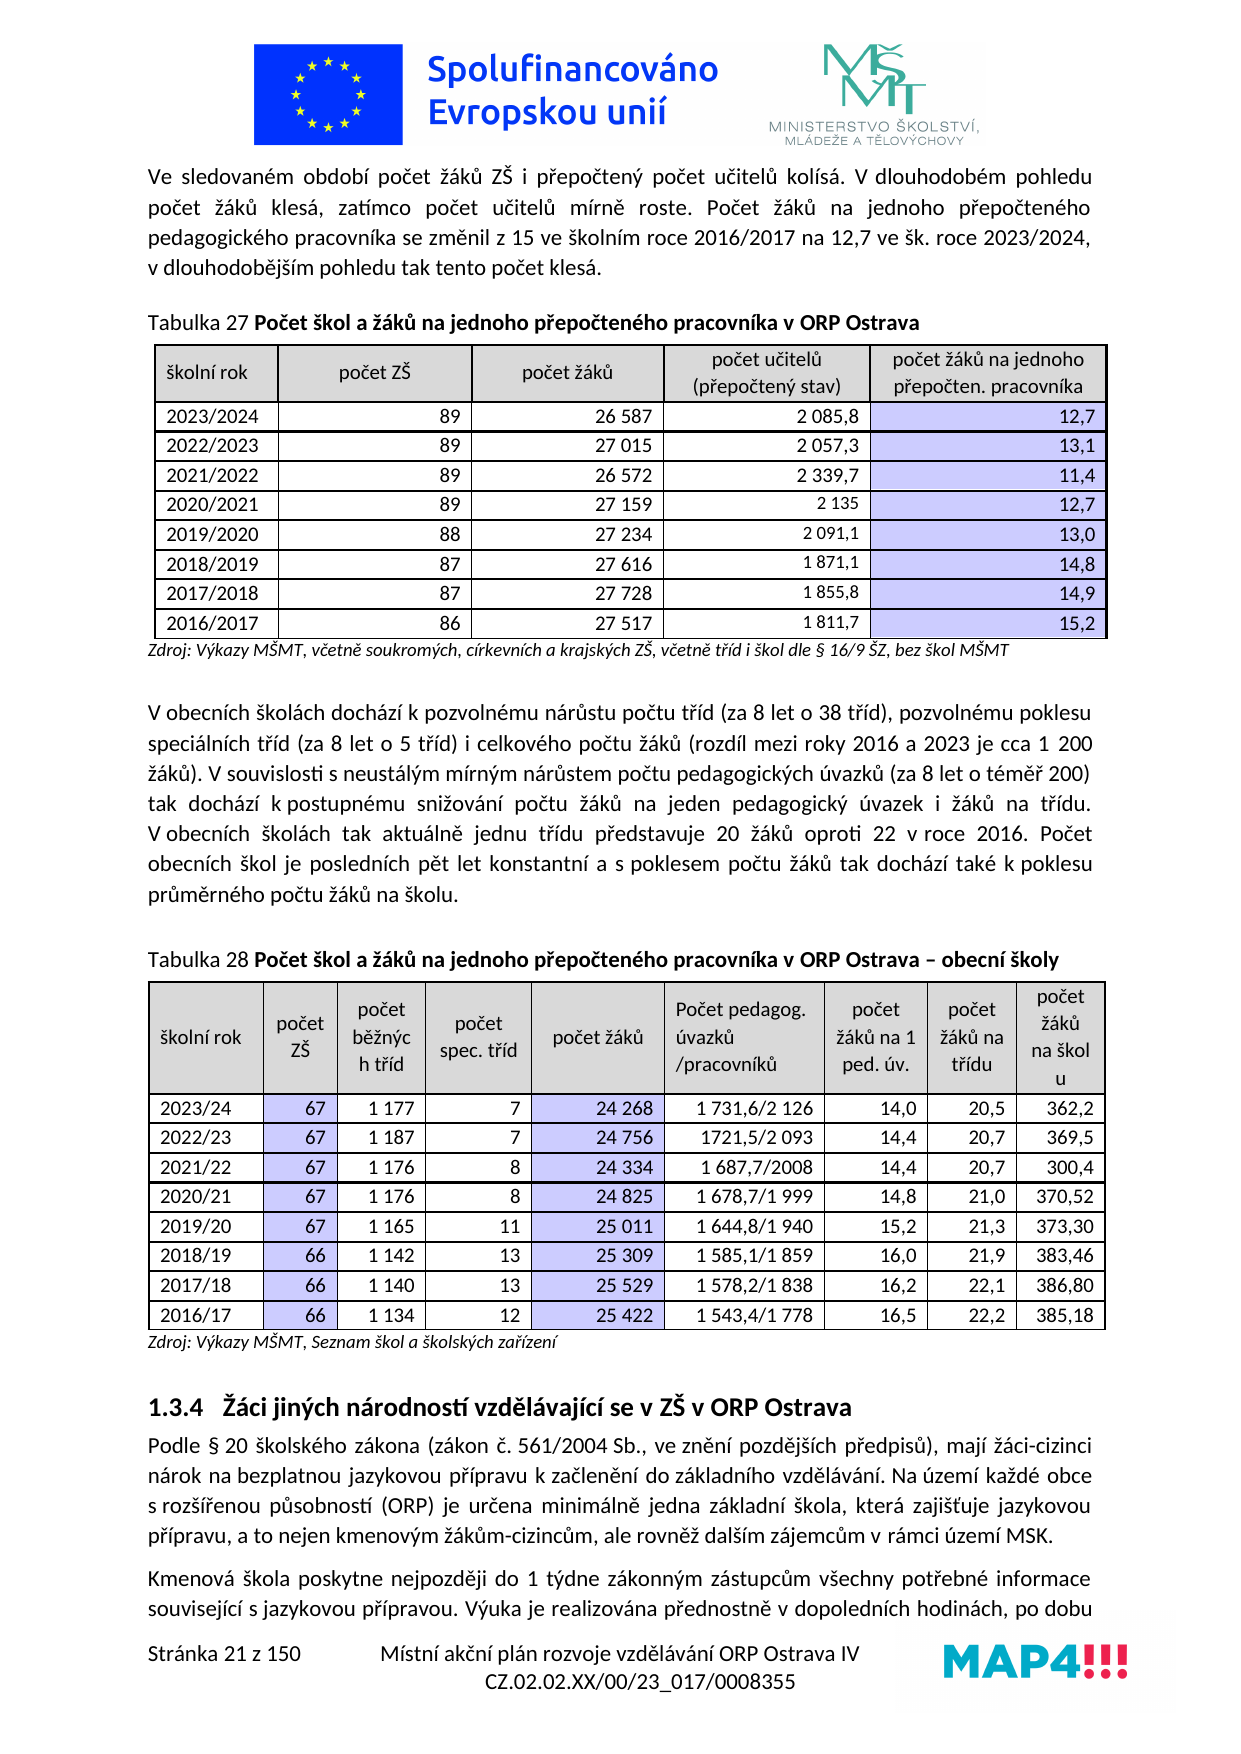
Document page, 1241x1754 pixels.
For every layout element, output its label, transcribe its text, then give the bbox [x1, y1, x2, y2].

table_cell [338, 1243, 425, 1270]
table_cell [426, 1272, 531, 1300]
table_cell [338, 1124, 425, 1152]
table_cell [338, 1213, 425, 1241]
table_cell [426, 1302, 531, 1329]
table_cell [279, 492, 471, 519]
text V obecních školách dochází k pozvolnému nárůstu počtu tříd (za 8 let o 38 tříd), pozvolnému poklesu speciálních tříd (za 8 let o 5 tříd) i celkového počtu žáků (rozdíl mezi roky 2016 a 2023 je cca 1 200 žáků). V souvislosti s neustálým mírným nárůstem počtu pedagogických úvazků (za 8 let o téměř 200) tak dochází k postupnému snižování počtu žáků na jeden pedagogický úvazek i žáků na třídu. V obecních školách tak aktuálně jednu třídu představuje 20 žáků oproti 22 v roce 2016. Počet obecních škol je posledních pět let konstantní a s poklesem počtu žáků tak dochází také k poklesu průměrného počtu žáků na školu. [148, 698, 1093, 908]
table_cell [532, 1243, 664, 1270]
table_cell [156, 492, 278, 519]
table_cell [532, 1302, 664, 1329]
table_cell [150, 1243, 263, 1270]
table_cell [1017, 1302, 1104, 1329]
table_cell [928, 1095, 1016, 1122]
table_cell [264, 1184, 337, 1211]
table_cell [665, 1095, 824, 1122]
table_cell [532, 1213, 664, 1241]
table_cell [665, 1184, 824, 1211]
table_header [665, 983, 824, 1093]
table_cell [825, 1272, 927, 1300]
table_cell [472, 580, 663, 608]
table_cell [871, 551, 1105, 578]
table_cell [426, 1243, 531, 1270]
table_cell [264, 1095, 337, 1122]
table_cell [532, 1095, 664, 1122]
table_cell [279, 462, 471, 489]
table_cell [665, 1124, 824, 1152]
text Tabulka 28 Počet škol a žáků na jednoho přepočteného pracovníka v ORP Ostrava – obecní školy [148, 945, 1093, 973]
text Podle § 20 školského zákona (zákon č. 561/2004 Sb., ve znění pozdějších předpisů), mají žáci-cizinci nárok na bezplatnou jazykovou přípravu k začlenění do základního vzdělávání. Na území každé obce s rozšířenou působností (ORP) je určena minimálně jedna základní škola, která zajišťuje jazykovou přípravu, a to nejen kmenovým žákům-cizincům, ale rovněž dalším zájemcům v rámci území MSK. [148, 1431, 1093, 1549]
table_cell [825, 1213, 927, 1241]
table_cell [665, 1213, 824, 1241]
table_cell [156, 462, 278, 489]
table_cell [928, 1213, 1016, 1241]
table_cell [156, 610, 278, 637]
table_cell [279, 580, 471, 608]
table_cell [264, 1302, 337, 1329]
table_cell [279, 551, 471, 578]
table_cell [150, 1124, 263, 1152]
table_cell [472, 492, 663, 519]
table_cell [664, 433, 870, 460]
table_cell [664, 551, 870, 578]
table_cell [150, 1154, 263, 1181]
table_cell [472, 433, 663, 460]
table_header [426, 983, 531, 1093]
text Tabulka 27 Počet škol a žáků na jednoho přepočteného pracovníka v ORP Ostrava [148, 308, 1093, 336]
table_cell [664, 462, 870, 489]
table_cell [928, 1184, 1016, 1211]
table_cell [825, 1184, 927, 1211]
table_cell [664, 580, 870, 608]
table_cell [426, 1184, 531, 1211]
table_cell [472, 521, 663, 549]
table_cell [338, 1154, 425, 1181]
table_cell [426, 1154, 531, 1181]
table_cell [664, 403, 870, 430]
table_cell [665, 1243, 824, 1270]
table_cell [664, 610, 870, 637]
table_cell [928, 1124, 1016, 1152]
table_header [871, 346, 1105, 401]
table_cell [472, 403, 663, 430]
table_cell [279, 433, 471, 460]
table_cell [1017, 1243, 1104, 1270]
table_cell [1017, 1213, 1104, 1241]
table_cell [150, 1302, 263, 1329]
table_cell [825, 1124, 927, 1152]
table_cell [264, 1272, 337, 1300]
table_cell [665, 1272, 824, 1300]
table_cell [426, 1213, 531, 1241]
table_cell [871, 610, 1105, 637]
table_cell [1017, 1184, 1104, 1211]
picture [251, 42, 985, 146]
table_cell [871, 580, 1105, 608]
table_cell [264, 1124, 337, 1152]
text Ve sledovaném období počet žáků ZŠ i přepočtený počet učitelů kolísá. V dlouhodobém pohledu počet žáků klesá, zatímco počet učitelů mírně roste. Počet žáků na jednoho přepočteného pedagogického pracovníka se změnil z 15 ve školním roce 2016/2017 na 12,7 ve šk. roce 2023/2024, v dlouhodobějším pohledu tak tento počet klesá. [148, 162, 1093, 281]
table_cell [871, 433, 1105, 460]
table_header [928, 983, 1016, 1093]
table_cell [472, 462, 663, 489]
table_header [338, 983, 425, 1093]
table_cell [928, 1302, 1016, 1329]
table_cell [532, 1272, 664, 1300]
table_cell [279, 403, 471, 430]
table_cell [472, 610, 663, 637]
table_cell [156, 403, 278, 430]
picture [895, 1610, 1176, 1713]
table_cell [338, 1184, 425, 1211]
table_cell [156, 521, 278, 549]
subtitle Žáci jiných národností vzdělávající se v ZŠ v ORP Ostrava [148, 1390, 1093, 1423]
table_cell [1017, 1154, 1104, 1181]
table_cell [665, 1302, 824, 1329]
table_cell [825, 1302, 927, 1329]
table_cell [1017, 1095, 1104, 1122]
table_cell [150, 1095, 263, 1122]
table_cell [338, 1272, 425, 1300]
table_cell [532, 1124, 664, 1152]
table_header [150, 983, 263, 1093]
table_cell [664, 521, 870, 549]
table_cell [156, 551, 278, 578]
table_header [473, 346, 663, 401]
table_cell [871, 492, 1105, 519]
text Zdroj: Výkazy MŠMT, Seznam škol a školských zařízení [148, 1330, 1093, 1353]
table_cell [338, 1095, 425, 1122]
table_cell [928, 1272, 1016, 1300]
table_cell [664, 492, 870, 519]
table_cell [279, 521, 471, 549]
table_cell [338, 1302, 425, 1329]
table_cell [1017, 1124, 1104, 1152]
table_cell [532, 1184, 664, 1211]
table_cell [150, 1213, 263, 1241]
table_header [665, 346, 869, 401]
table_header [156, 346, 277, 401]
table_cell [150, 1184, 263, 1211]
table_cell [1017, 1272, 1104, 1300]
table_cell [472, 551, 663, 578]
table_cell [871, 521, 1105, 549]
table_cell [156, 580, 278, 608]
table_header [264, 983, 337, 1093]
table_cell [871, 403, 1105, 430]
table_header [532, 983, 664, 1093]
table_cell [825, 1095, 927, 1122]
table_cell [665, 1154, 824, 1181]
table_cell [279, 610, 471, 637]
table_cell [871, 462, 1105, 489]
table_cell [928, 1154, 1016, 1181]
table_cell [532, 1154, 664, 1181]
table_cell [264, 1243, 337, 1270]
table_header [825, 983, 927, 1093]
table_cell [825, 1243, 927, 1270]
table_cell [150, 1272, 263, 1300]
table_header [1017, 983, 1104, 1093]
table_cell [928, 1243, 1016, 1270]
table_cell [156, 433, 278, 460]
text Zdroj: Výkazy MŠMT, včetně soukromých, církevních a krajských ZŠ, včetně tříd i škol dle § 16/9 ŠZ, bez škol MŠMT [148, 638, 1093, 661]
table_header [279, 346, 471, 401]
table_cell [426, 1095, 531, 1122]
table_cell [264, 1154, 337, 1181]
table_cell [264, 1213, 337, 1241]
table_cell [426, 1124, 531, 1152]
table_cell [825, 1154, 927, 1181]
